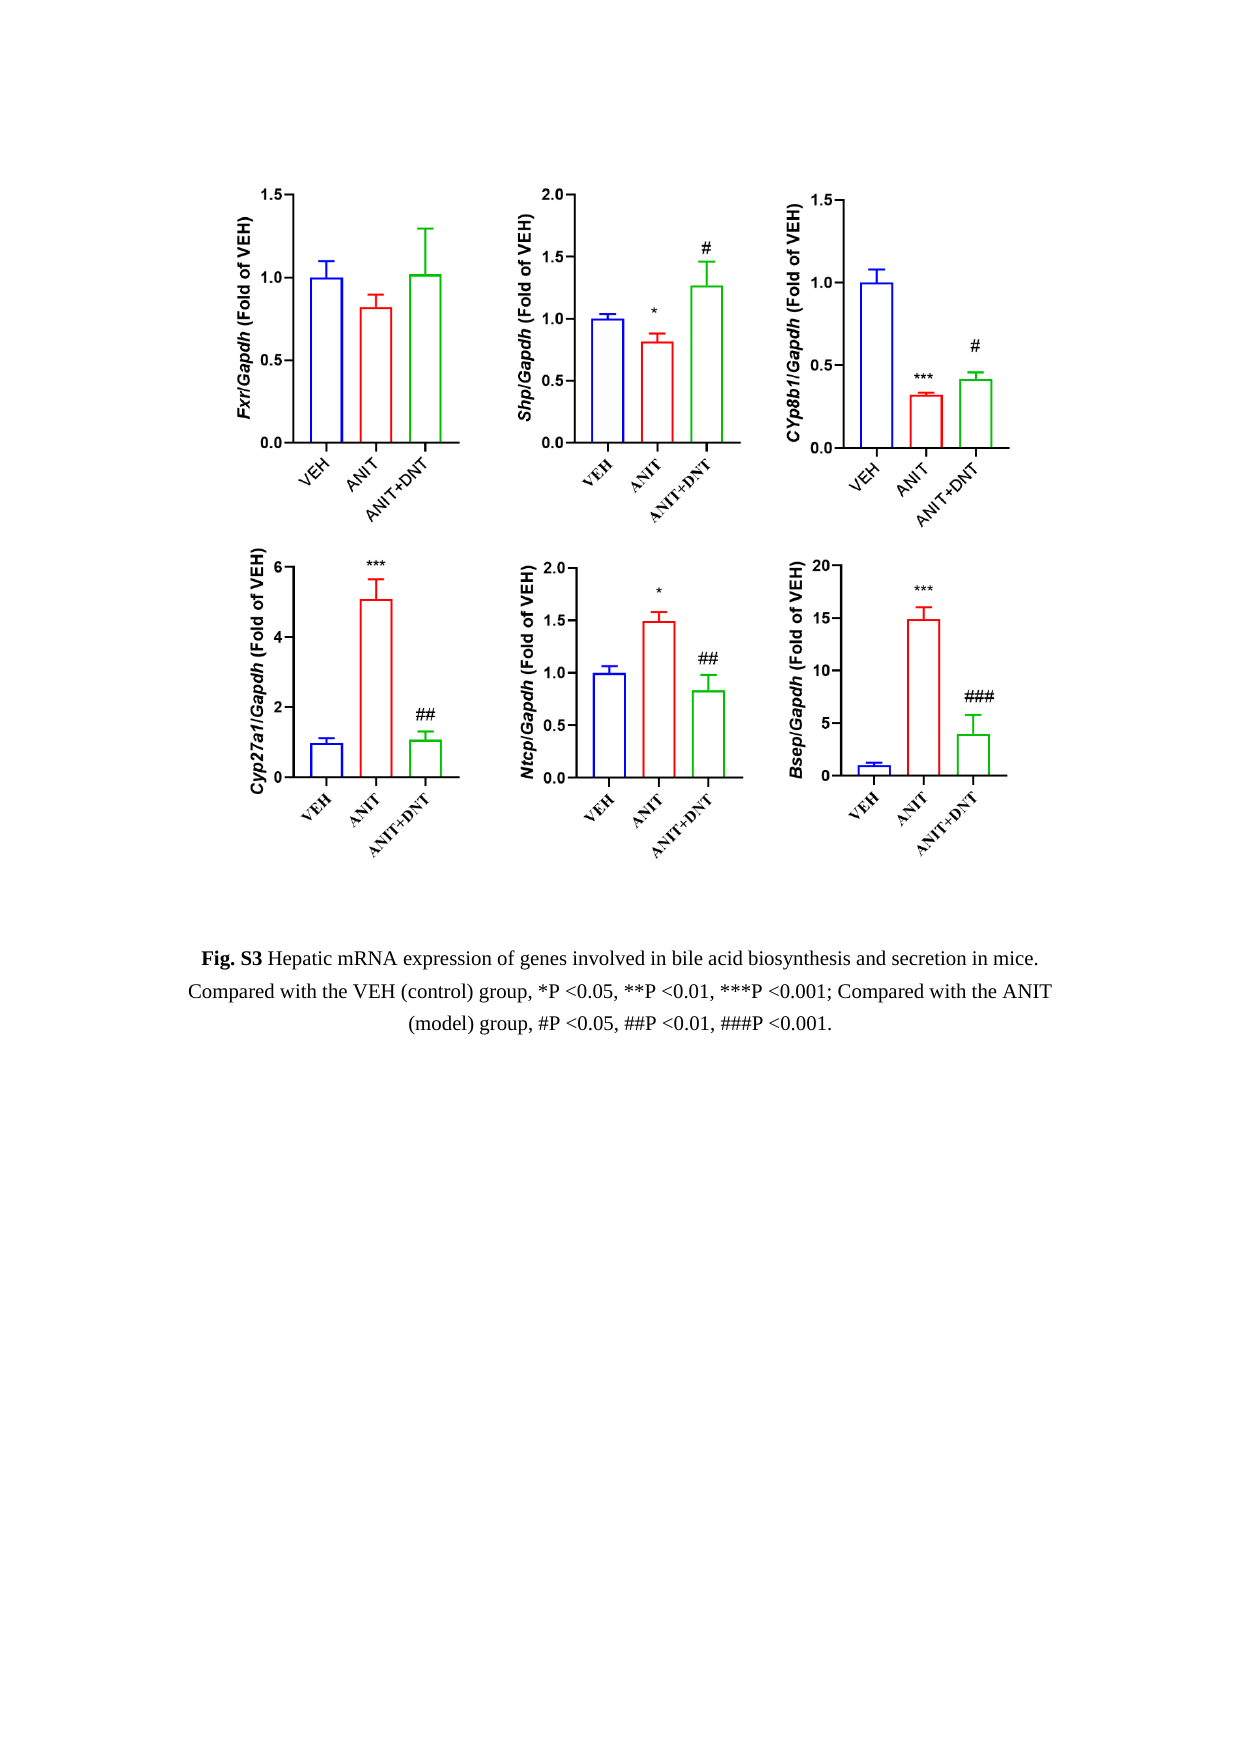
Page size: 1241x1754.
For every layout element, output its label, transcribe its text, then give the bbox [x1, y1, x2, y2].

text Fig. S3 Hepatic mRNA expression of genes involved in bile acid biosynthesis and secretion in mice. Compared with the VEH (control) group, *P <0.05, **P <0.01, ***P <0.001; Compared with the ANIT (model) group, #P <0.05, ##P <0.01, ###P <0.001. [187, 942, 1053, 1039]
picture [214, 162, 1027, 910]
